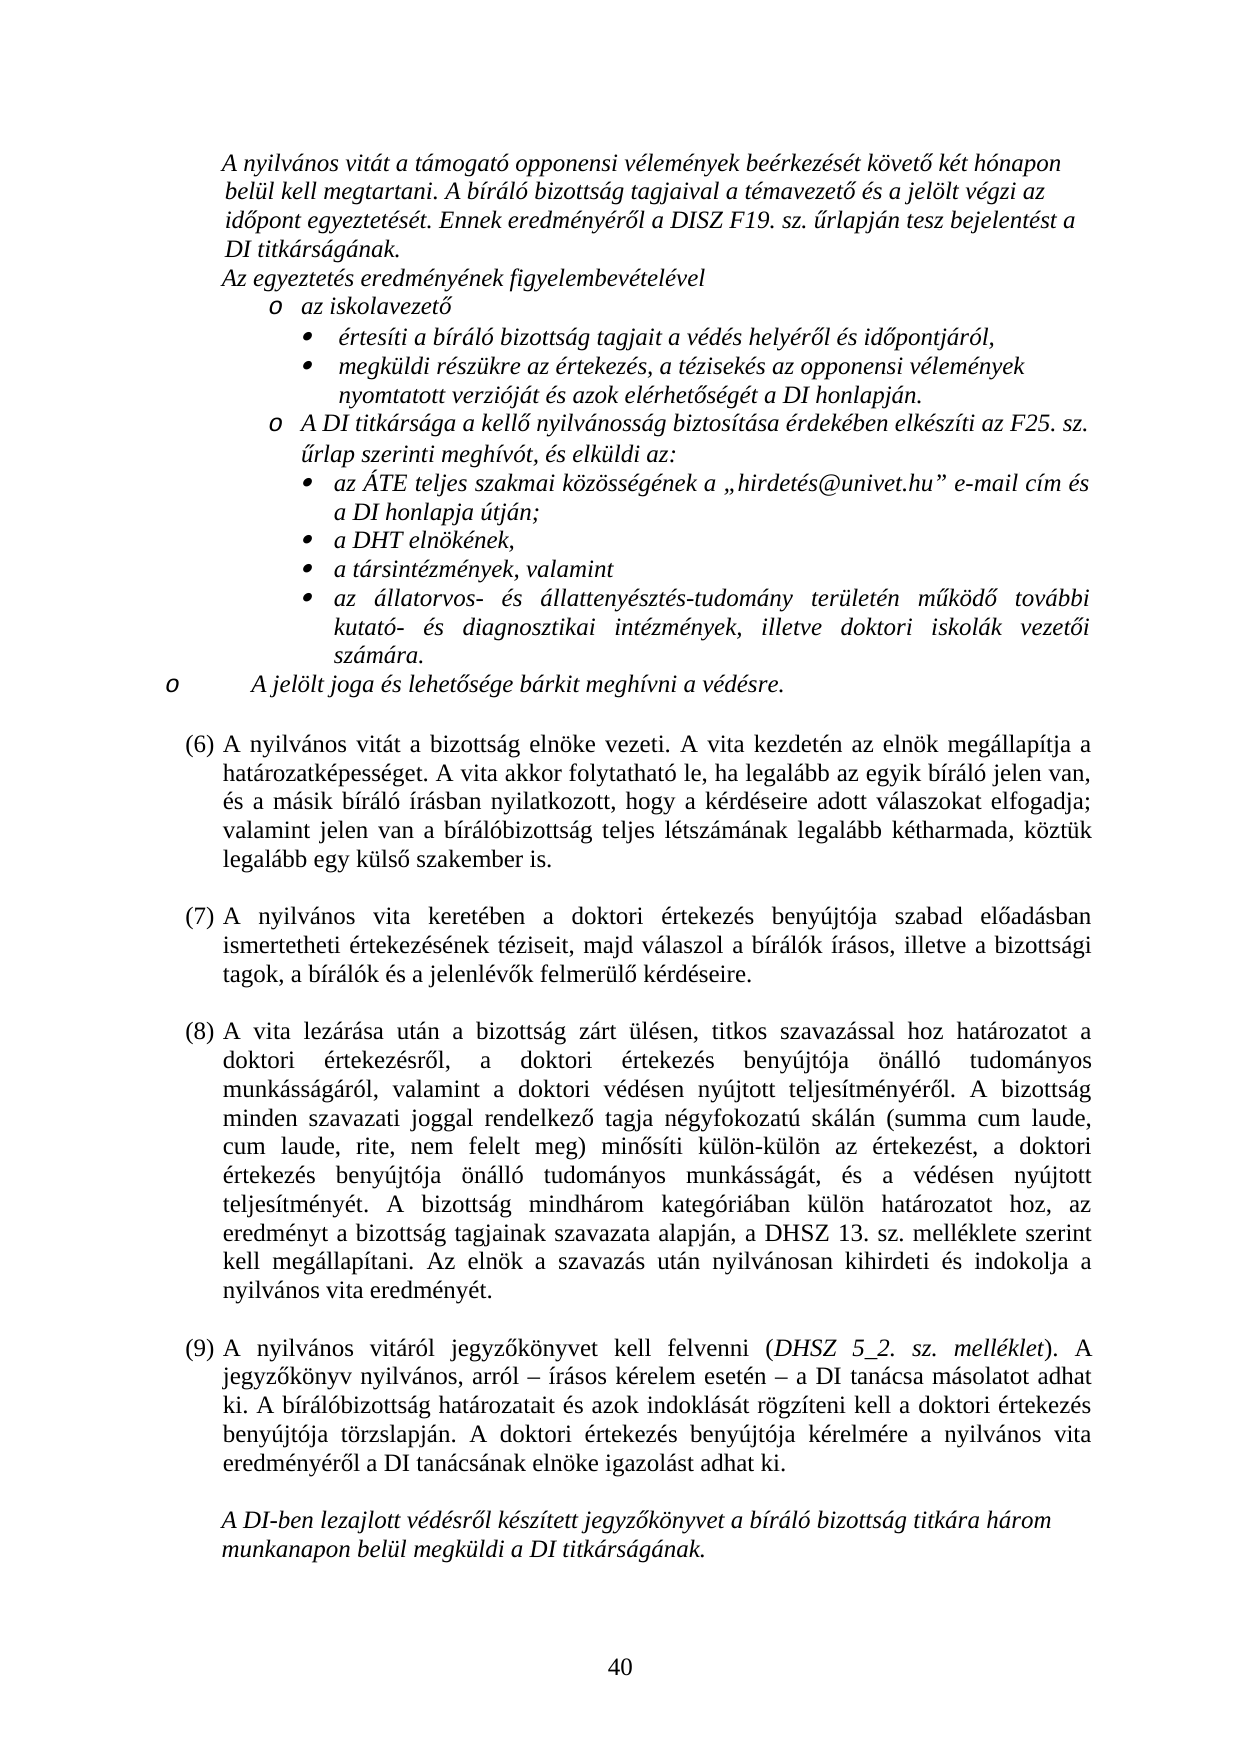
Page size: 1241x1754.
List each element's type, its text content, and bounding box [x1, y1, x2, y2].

list A nyilvános vitáról jegyzőkönyvet kell felvenni (DHSZ 5_2. sz. melléklet). A jegyzőkönyv nyilvános, arról – írásos kérelem esetén – a DI tanácsa másolatot adhat ki. A bírálóbizottság határozatait és azok indoklását rögzíteni kell a doktori értekezés benyújtója törzslapján. A doktori értekezés benyújtója kérelmére a nyilvános vita eredményéről a DI tanácsának elnöke igazolást adhat ki. [185, 1333, 1092, 1476]
list A DI-ben lezajlott védésről készített jegyzőkönyvet a bíráló bizottság titkára három munkanapon belül megküldi a DI titkárságának. [221, 1505, 1092, 1563]
list a társintézmények, valamint [301, 554, 1092, 583]
list A vita lezárása után a bizottság zárt ülésen, titkos szavazással hoz határozatot a doktori értekezésről, a doktori értekezés benyújtója önálló tudományos munkásságáról, valamint a doktori védésen nyújtott teljesítményéről. A bizottság minden szavazati joggal rendelkező tagja négyfokozatú skálán (summa cum laude, cum laude, rite, nem felelt meg) minősíti külön-külön az értekezést, a doktori értekezés benyújtója önálló tudományos munkásságát, és a védésen nyújtott teljesítményét. A bizottság mindhárom kategóriában külön határozatot hoz, az eredményt a bizottság tagjainak szavazata alapján, a DHSZ 13. sz. melléklete szerint kell megállapítani. Az elnök a szavazás után nyilvánosan kihirdeti és indokolja a nyilvános vita eredményét. [185, 1016, 1092, 1304]
list az iskolavezető [268, 291, 1092, 322]
list A jelölt joga és lehetősége bárkit meghívni a védésre. [148, 669, 1092, 700]
list A nyilvános vita keretében a doktori értekezés benyújtója szabad előadásban ismertetheti értekezésének téziseit, majd válaszol a bírálók írásos, illetve a bizottsági tagok, a bírálók és a jelenlévők felmerülő kérdéseire. [185, 901, 1092, 988]
list értesíti a bíráló bizottság tagjait a védés helyéről és időpontjáról, [301, 322, 1092, 351]
list az állatorvos- és állattenyésztés-tudomány területén működő további kutató- és diagnosztikai intézmények, illetve doktori iskolák vezetői számára. [301, 583, 1092, 669]
list A DI titkársága a kellő nyilvánosság biztosítása érdekében elkészíti az F25. sz. űrlap szerinti meghívót, és elküldi az: [268, 408, 1092, 468]
list a DHT elnökének, [301, 526, 1092, 554]
list A nyilvános vitát a bizottság elnöke vezeti. A vita kezdetén az elnök megállapítja a határozatképességet. A vita akkor folytatható le, ha legalább az egyik bíráló jelen van, és a másik bíráló írásban nyilatkozott, hogy a kérdéseire adott válaszokat elfogadja; valamint jelen van a bírálóbizottság teljes létszámának legalább kétharmada, köztük legalább egy külső szakember is. [185, 729, 1092, 873]
subtitle A nyilvános vitát a támogató opponensi vélemények beérkezését követő két hónapon belül kell megtartani. A bíráló bizottság tagjaival a témavezető és a jelölt végzi az időpont egyeztetését. Ennek eredményéről a DISZ F19. sz. űrlapján tesz bejelentést a DI titkárságának. [222, 148, 1092, 263]
text Az egyeztetés eredményének figyelembevételével [222, 263, 1092, 291]
list az ÁTE teljes szakmai közösségének a „hirdetés@univet.hu” e-mail cím és a DI honlapja útján; [301, 468, 1092, 526]
list megküldi részükre az értekezés, a tézisekés az opponensi vélemények nyomtatott verzióját és azok elérhetőségét a DI honlapján. [301, 351, 1092, 408]
